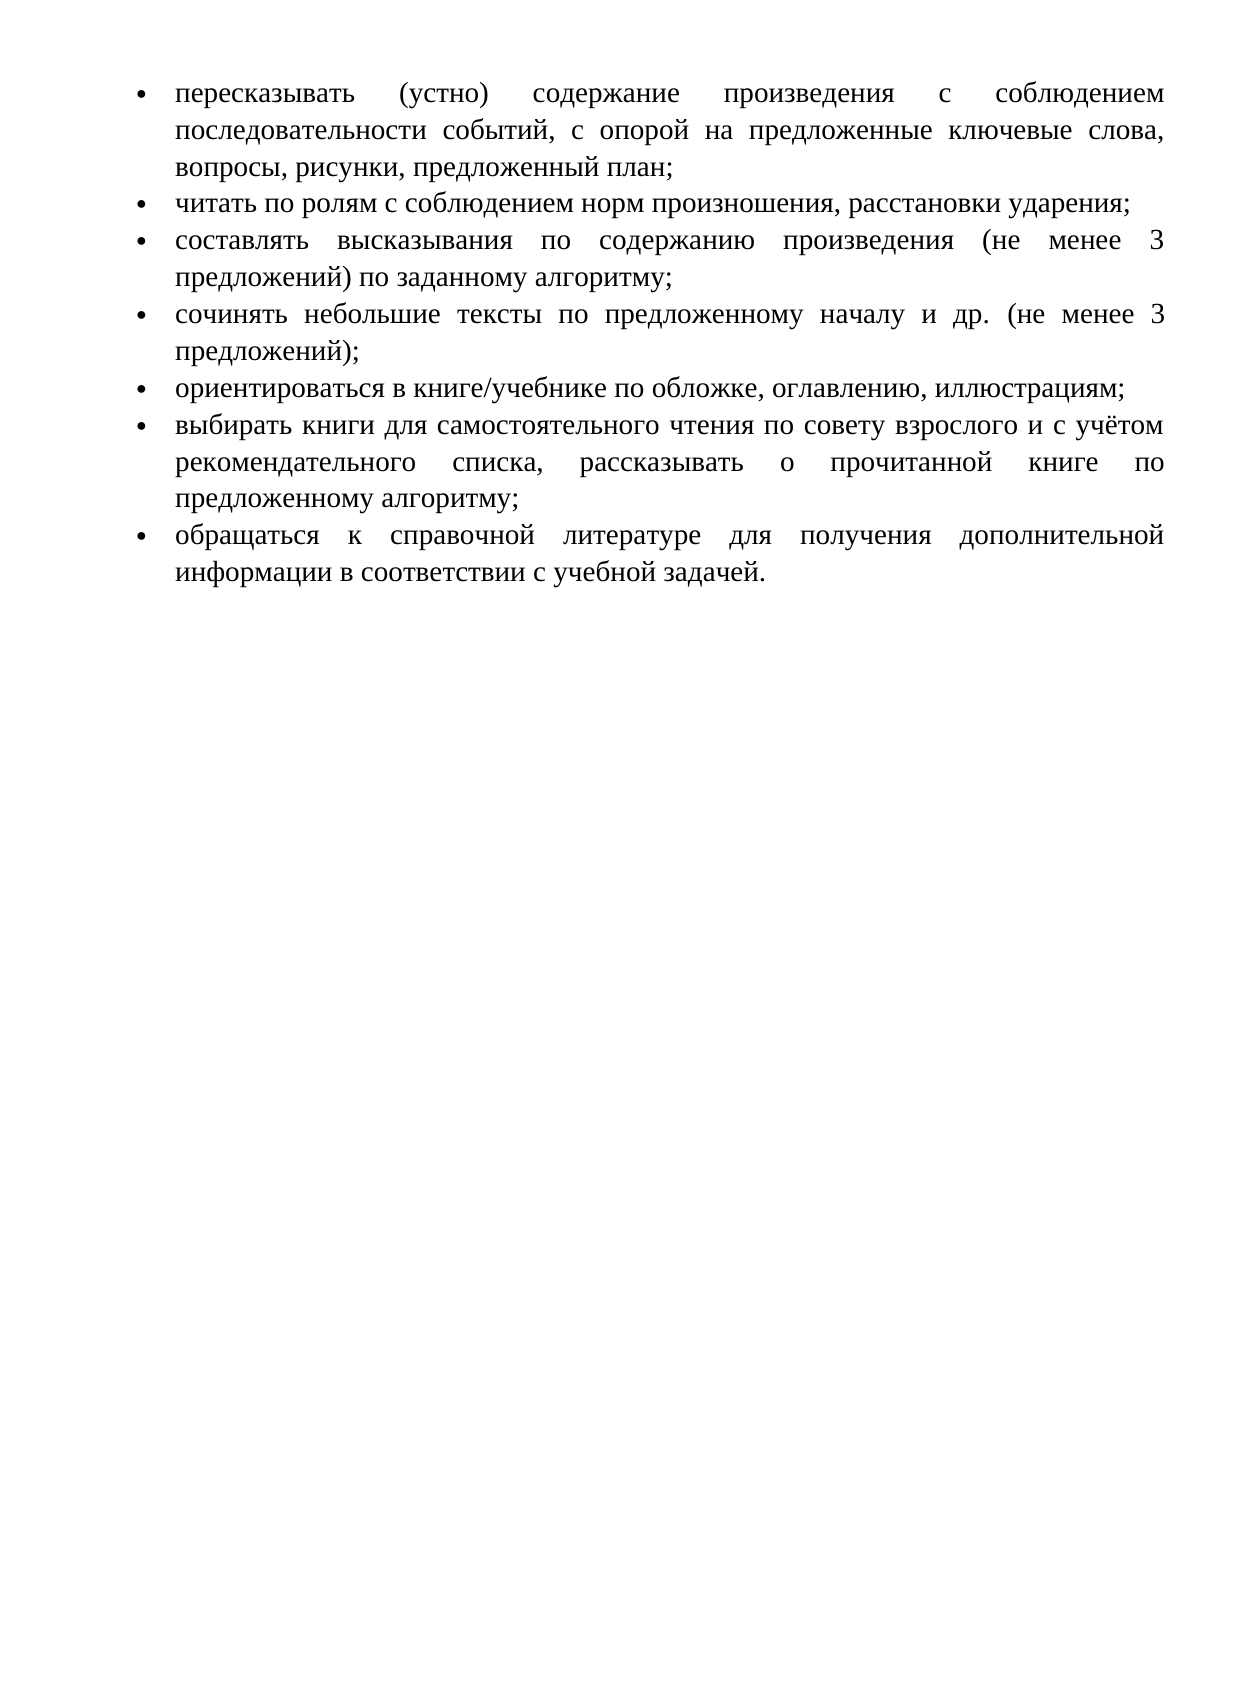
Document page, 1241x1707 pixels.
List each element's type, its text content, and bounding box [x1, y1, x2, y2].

list сочинять небольшие тексты по предложенному началу и др. (не менее 3 предложений); [137, 296, 1165, 367]
list ориентироваться в книге/учебнике по обложке, оглавлению, иллюстрациям; [137, 370, 1165, 403]
list обращаться к справочной литературе для получения дополнительной информации в соответствии с учебной задачей. [137, 517, 1165, 588]
list пересказывать (устно) содержание произведения с соблюдением последовательности событий, с опорой на предложенные ключевые слова, вопросы, рисунки, предложенный план; [137, 75, 1165, 182]
list читать по ролям с соблюдением норм произношения, расстановки ударения; [137, 186, 1165, 219]
list составлять высказывания по содержанию произведения (не менее 3 предложений) по заданному алгоритму; [137, 222, 1165, 293]
list выбирать книги для самостоятельного чтения по совету взрослого и с учётом рекомендательного списка, рассказывать о прочитанной книге по предложенному алгоритму; [137, 407, 1165, 514]
